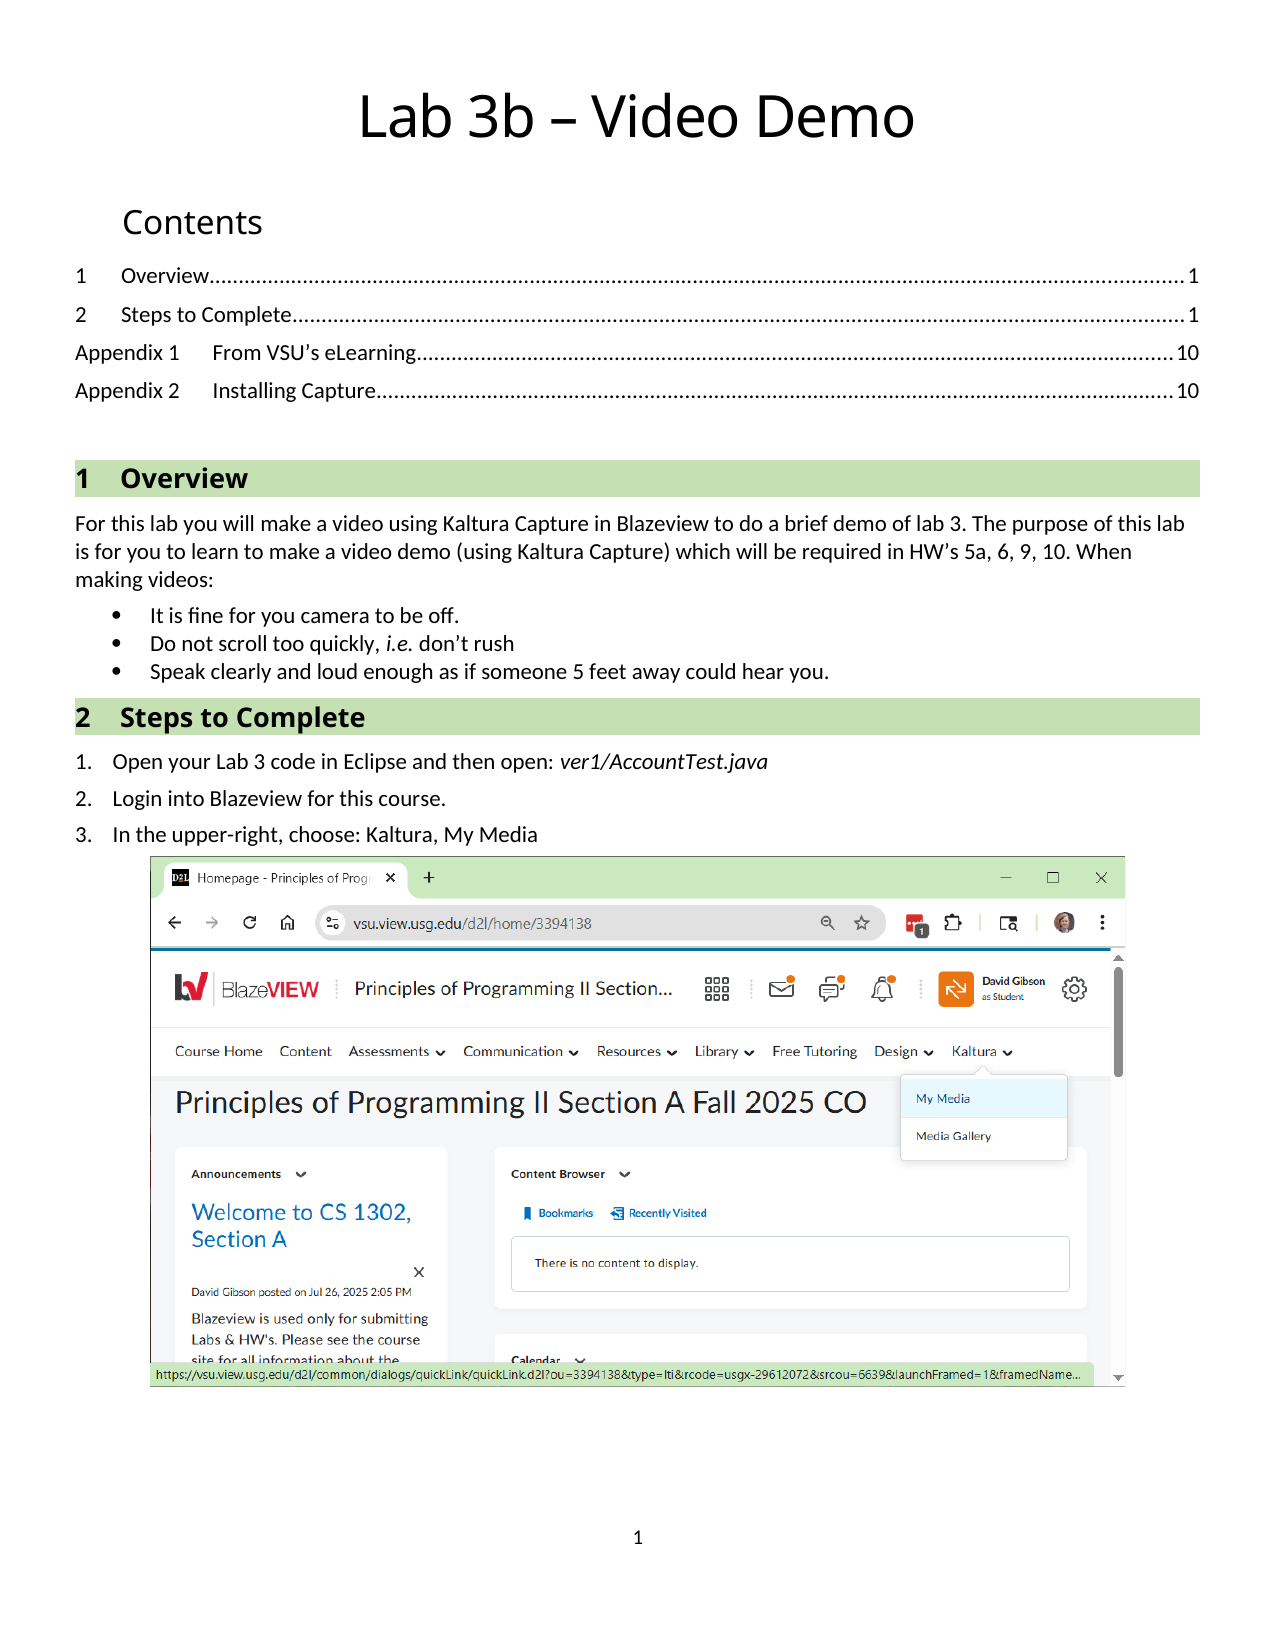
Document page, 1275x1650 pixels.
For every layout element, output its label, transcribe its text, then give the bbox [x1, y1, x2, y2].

list Login into Blazeview for this course. [75, 784, 1200, 812]
list Open your Lab 3 code in Eclipse and then open: ver1/AccountTest.java [75, 747, 1200, 775]
text For this lab you will make a video using Kaltura Capture in Blazeview to do a brief demo of lab 3. The purpose of this lab is for you to learn to make a video demo (using Kaltura Capture) which will be required in HW’s 5a, 6, 9, 10. When making videos: [75, 509, 1200, 593]
list Do not scroll too quickly, i.e. don’t rush [112, 629, 1200, 657]
list It is fine for you camera to be off. [112, 601, 1200, 629]
list Speak clearly and loud enough as if someone 5 feet away could hear you. [112, 657, 1200, 686]
subtitle Steps to Complete [75, 698, 1200, 735]
subtitle Overview [75, 460, 1200, 497]
list In the upper-right, choose: Kaltura, My Media [75, 820, 1200, 848]
title Lab 3b – Video Demo [75, 75, 1200, 154]
picture [150, 856, 1125, 1387]
